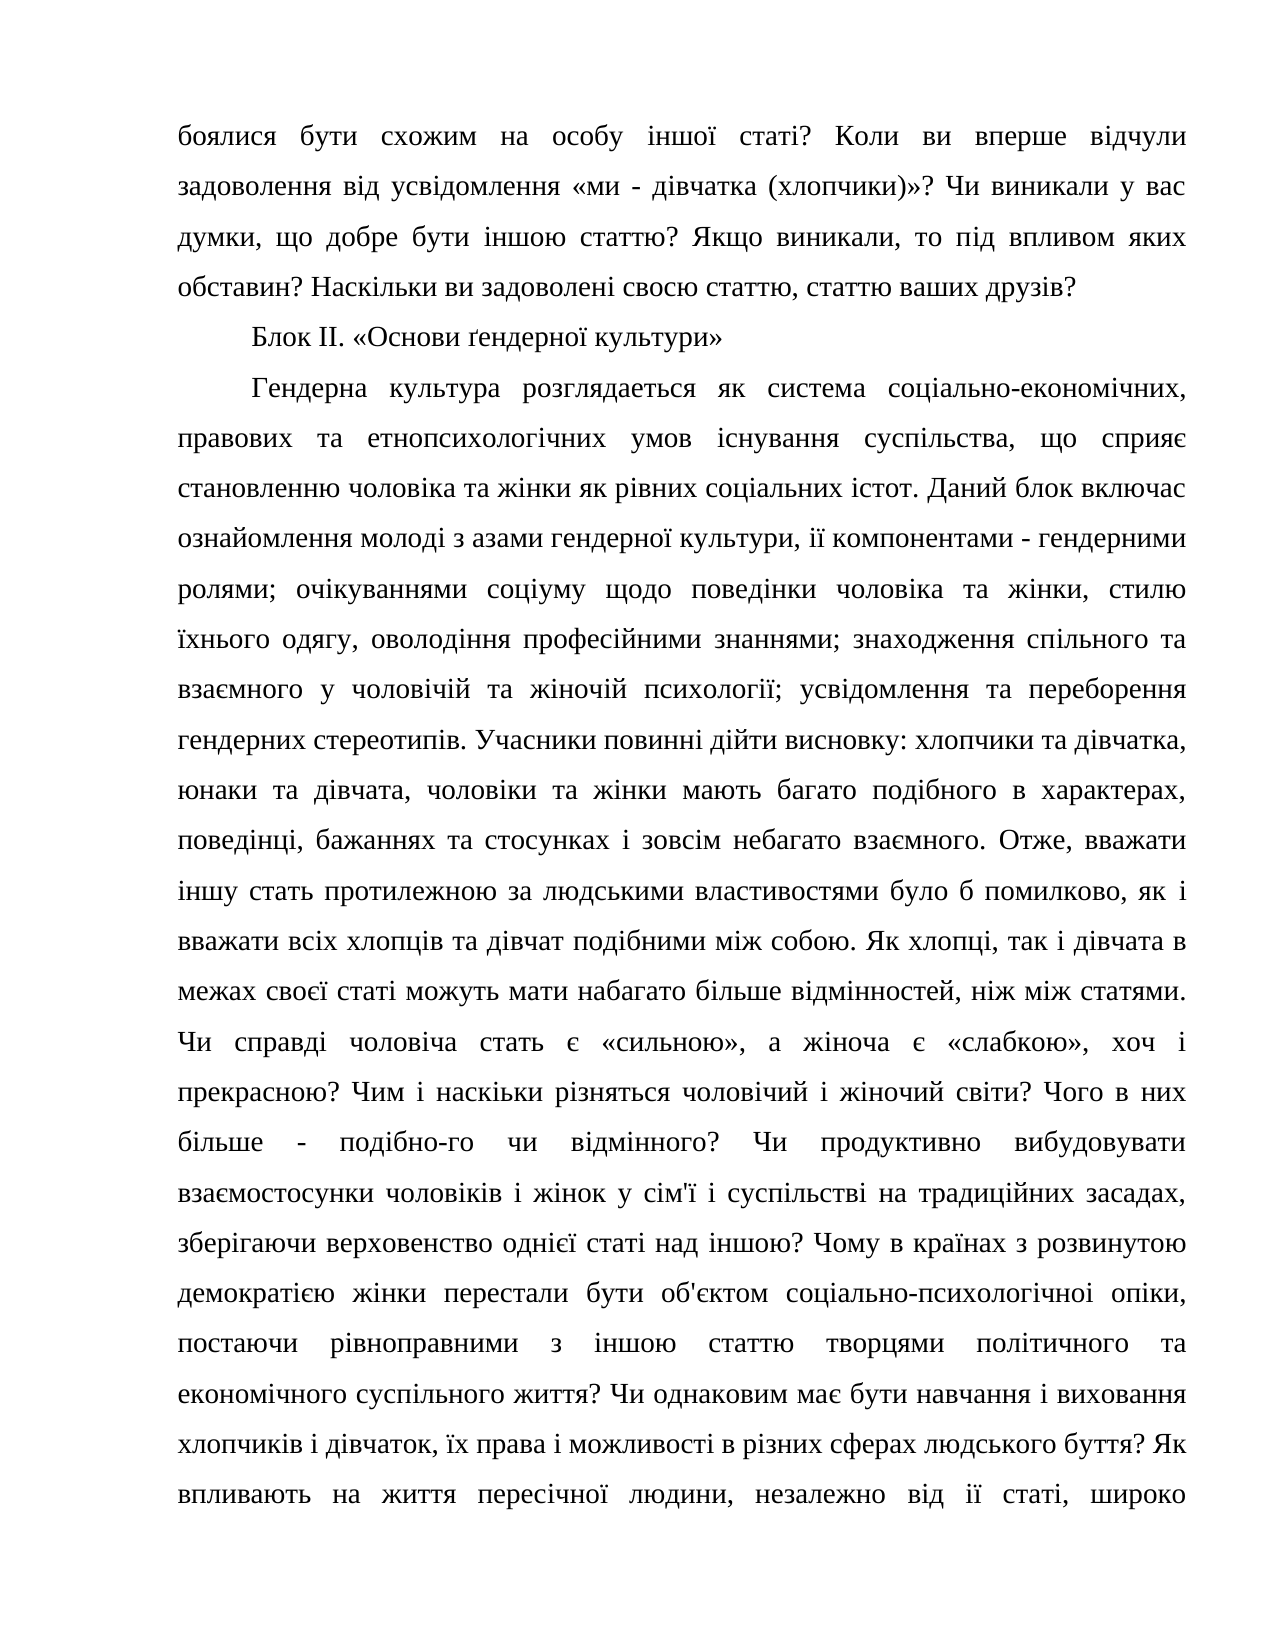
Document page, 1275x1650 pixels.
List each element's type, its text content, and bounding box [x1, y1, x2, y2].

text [177, 370, 1186, 1510]
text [177, 118, 1186, 303]
text Блок ІІ. «Основи ґендерної культури» [177, 319, 1186, 353]
